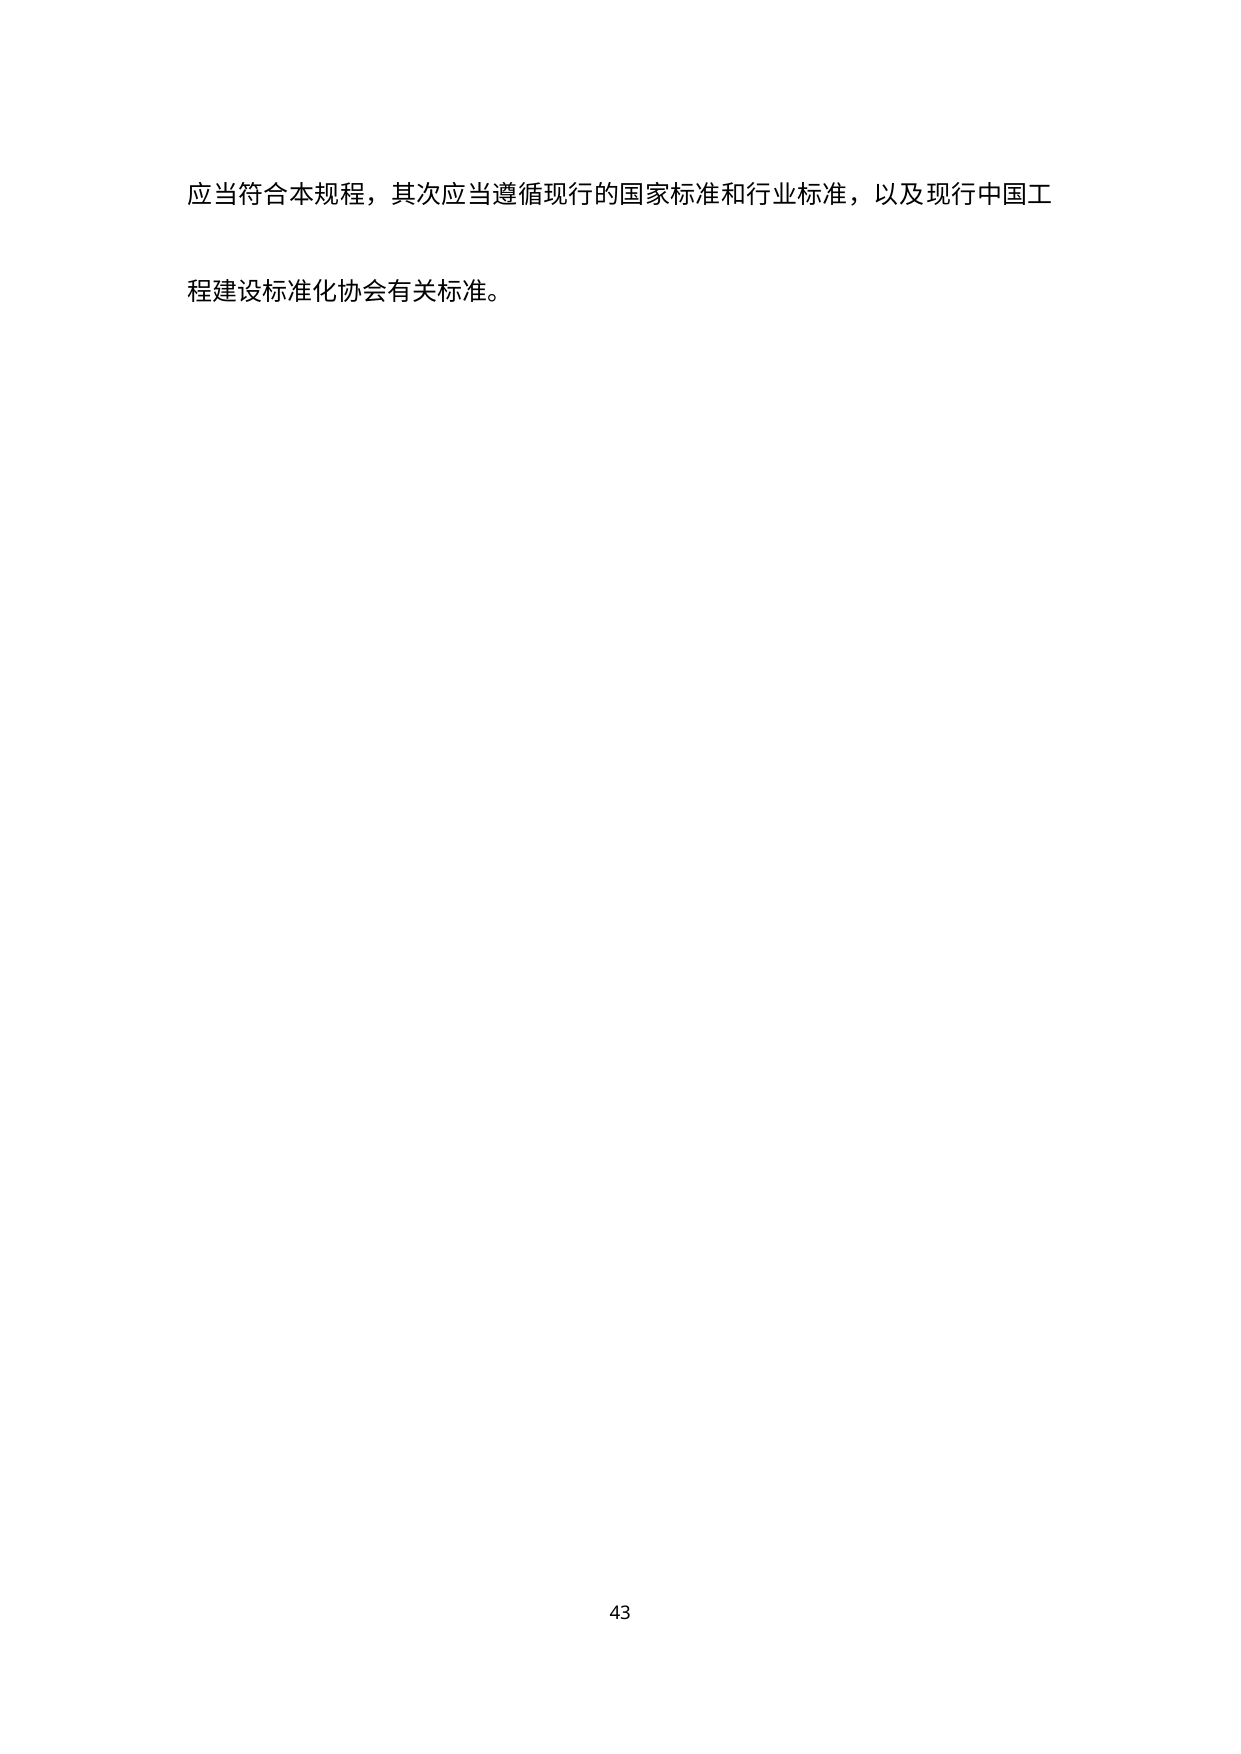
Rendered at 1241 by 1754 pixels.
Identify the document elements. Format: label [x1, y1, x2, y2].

text [187, 160, 1053, 322]
